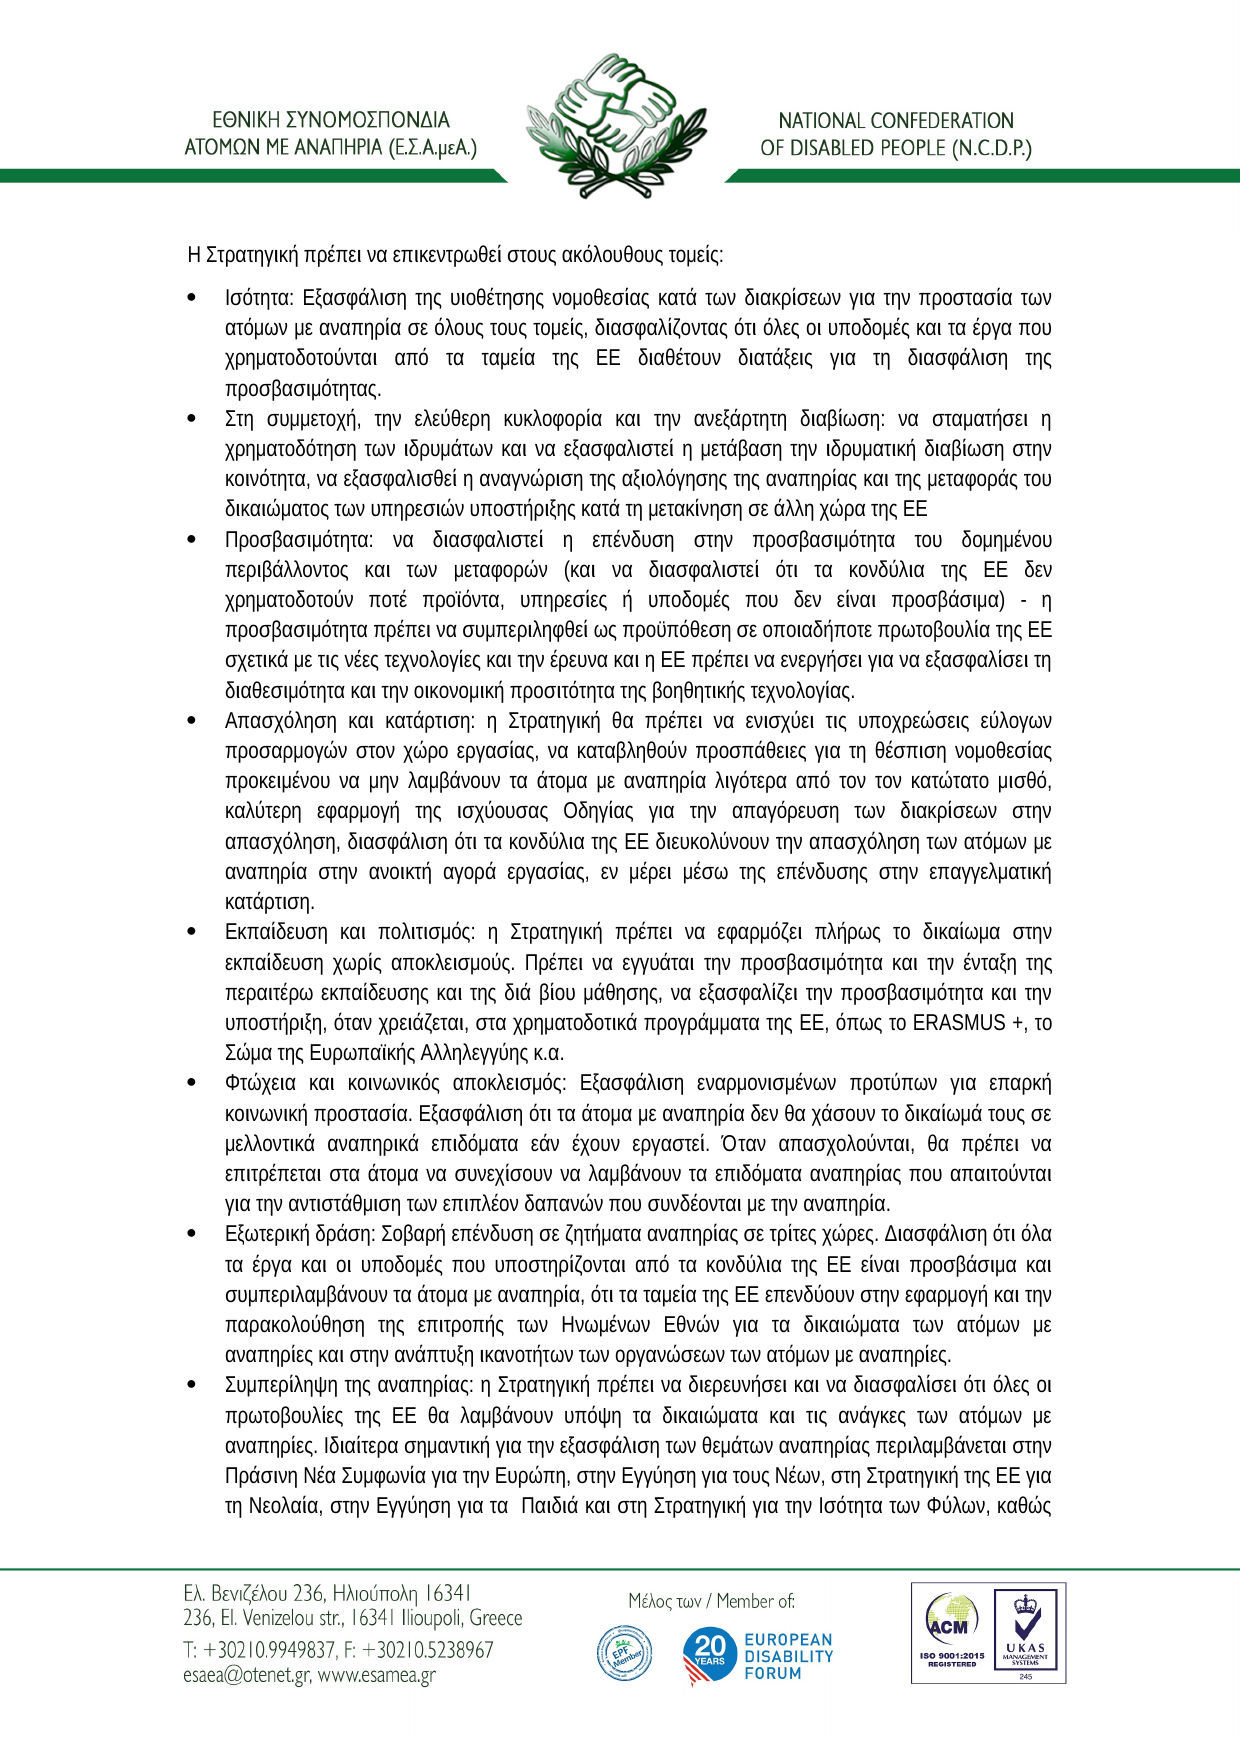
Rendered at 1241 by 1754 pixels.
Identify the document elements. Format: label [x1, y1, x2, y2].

picture [0, 1556, 1240, 1738]
picture [0, 0, 1240, 237]
